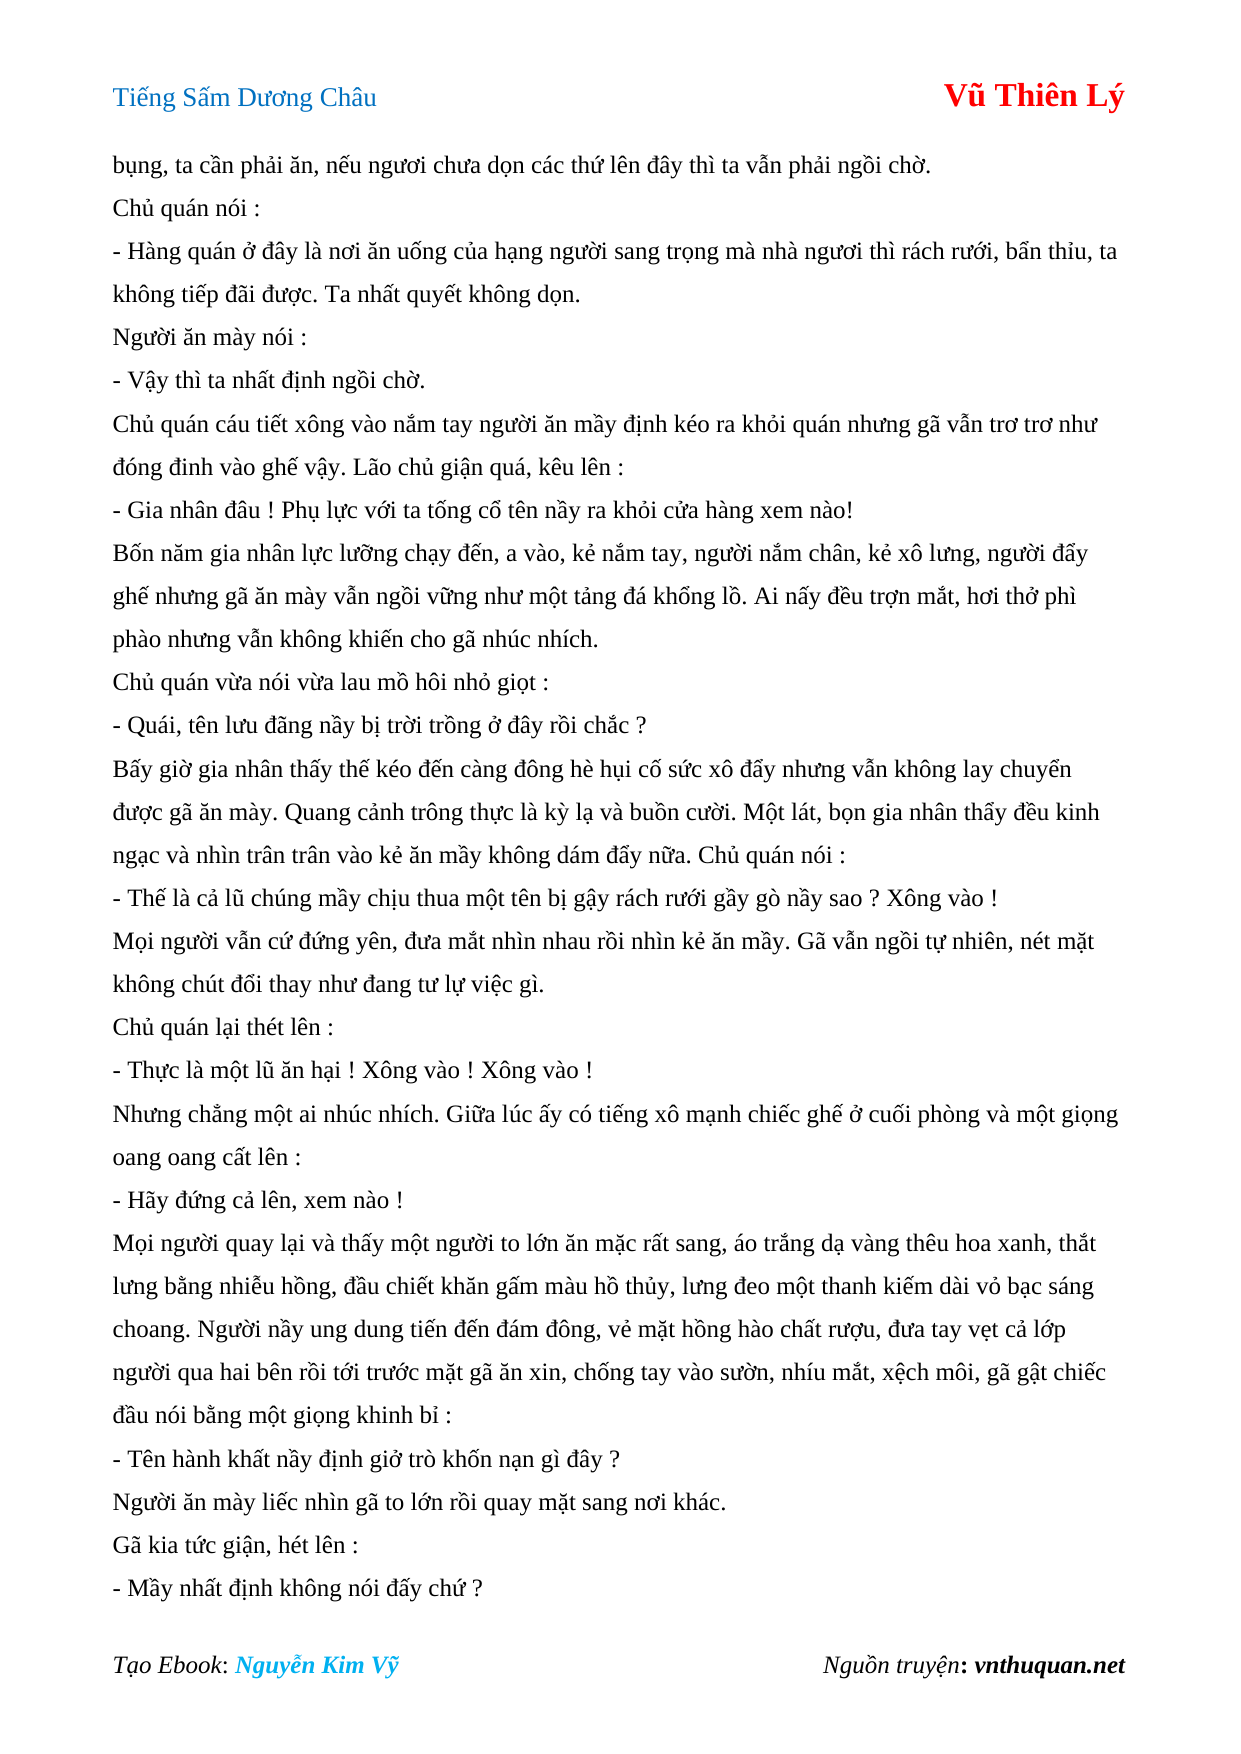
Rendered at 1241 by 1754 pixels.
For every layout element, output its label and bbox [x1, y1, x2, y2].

text [112, 150, 1128, 1602]
